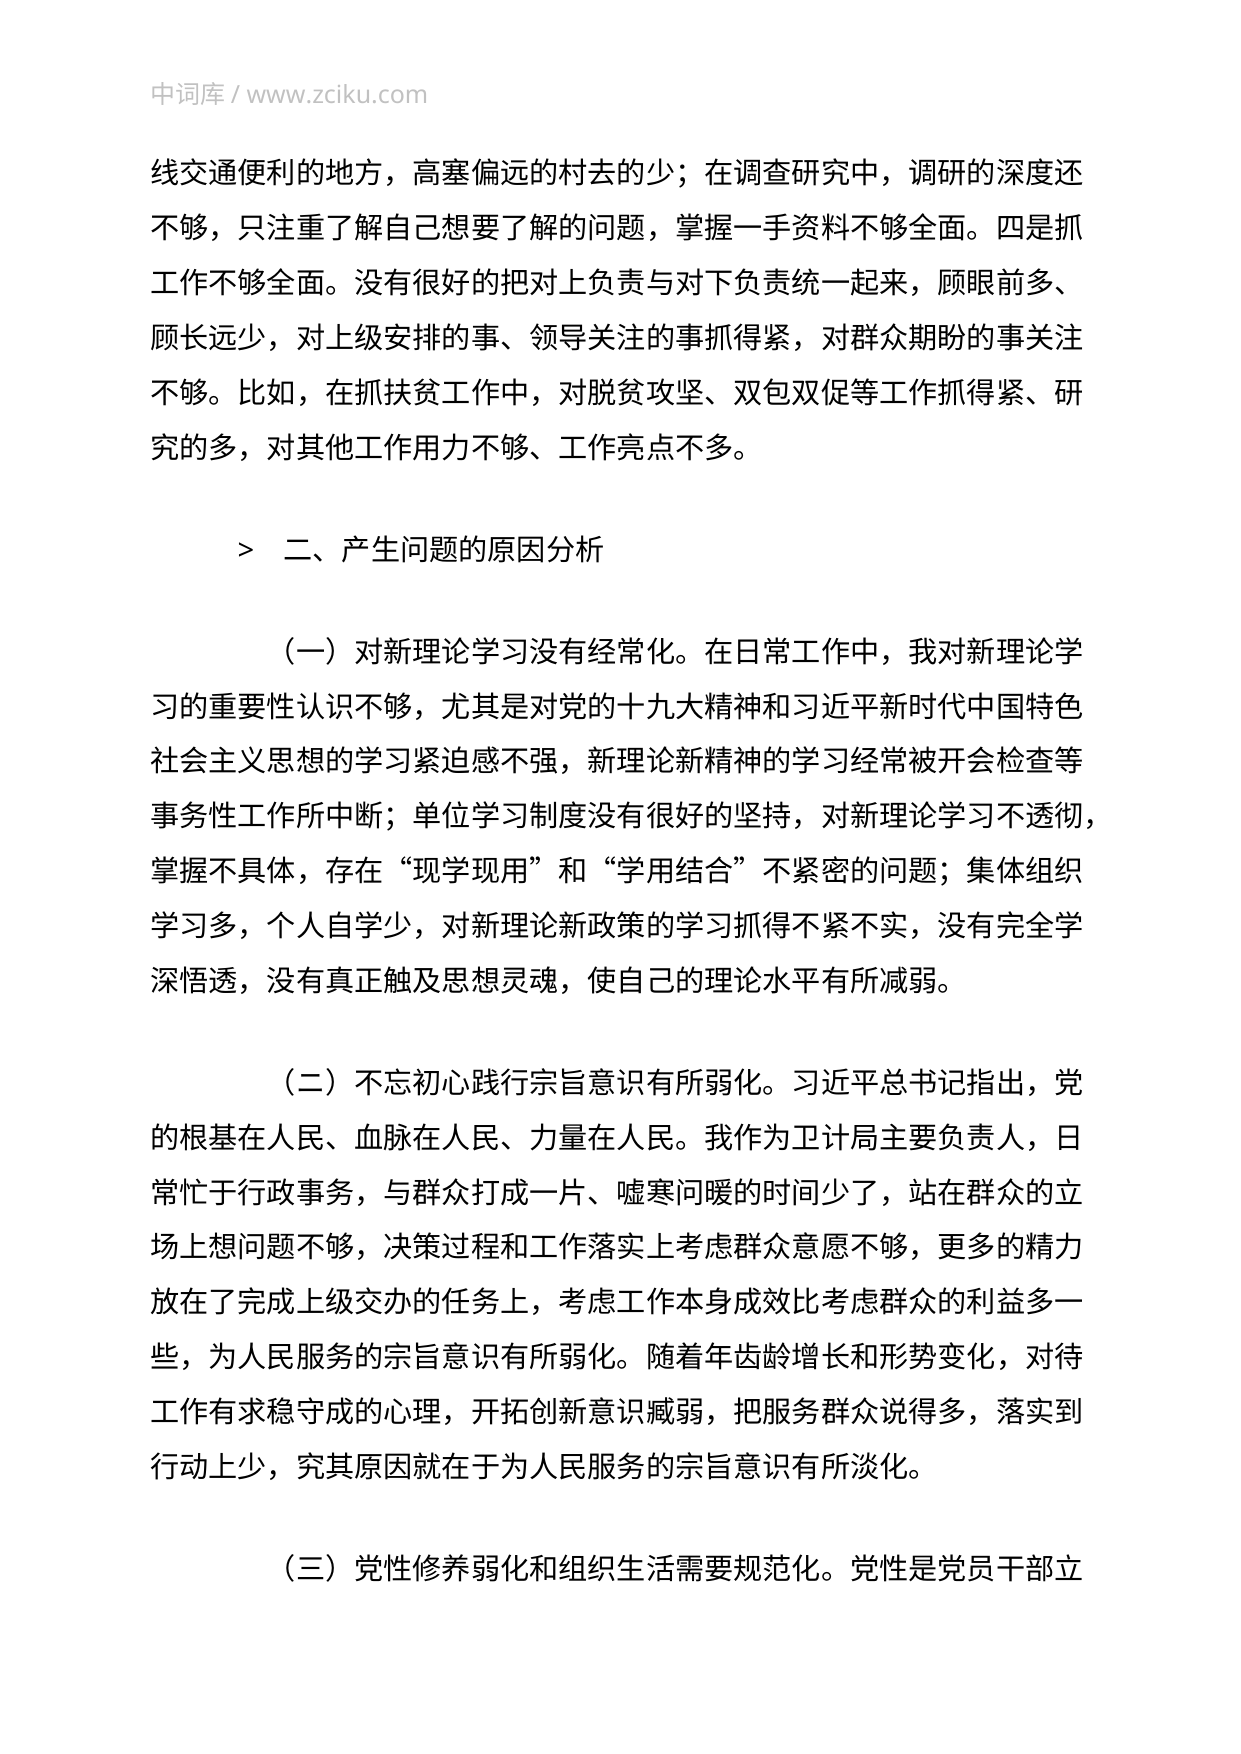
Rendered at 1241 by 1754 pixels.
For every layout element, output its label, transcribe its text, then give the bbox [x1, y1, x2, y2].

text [150, 150, 1090, 467]
text > 二、产生问题的原因分析 [150, 526, 1090, 569]
text （ニ）不忘初心践行宗旨意识有所弱化。习近平总书记指出，党的根基在人民、血脉在人民、力量在人民。我作为卫计局主要负责人，日常忙于行政事务，与群众打成一片、嘘寒问暖的时间少了，站在群众的立场上想问题不够，决策过程和工作落实上考虑群众意愿不够，更多的精力放在了完成上级交办的任务上，考虑工作本身成效比考虑群众的利益多一些，为人民服务的宗旨意识有所弱化。随着年齿龄增长和形势变化，对待工作有求稳守成的心理，开拓创新意识臧弱，把服务群众说得多，落实到行动上少，究其原因就在于为人民服务的宗旨意识有所淡化。 [150, 1059, 1090, 1486]
text （一）对新理论学习没有经常化。在日常工作中，我对新理论学习的重要性认识不够，尤其是对党的十九大精神和习近平新时代中国特色社会主义思想的学习紧迫感不强，新理论新精神的学习经常被开会检查等事务性工作所中断；单位学习制度没有很好的坚持，对新理论学习不透彻，掌握不具体，存在“现学现用”和“学用结合”不紧密的问题；集体组织学习多，个人自学少，对新理论新政策的学习抓得不紧不实，没有完全学深悟透，没有真正触及思想灵魂，使自己的理论水平有所减弱。 [150, 628, 1090, 1000]
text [150, 1545, 1090, 1588]
